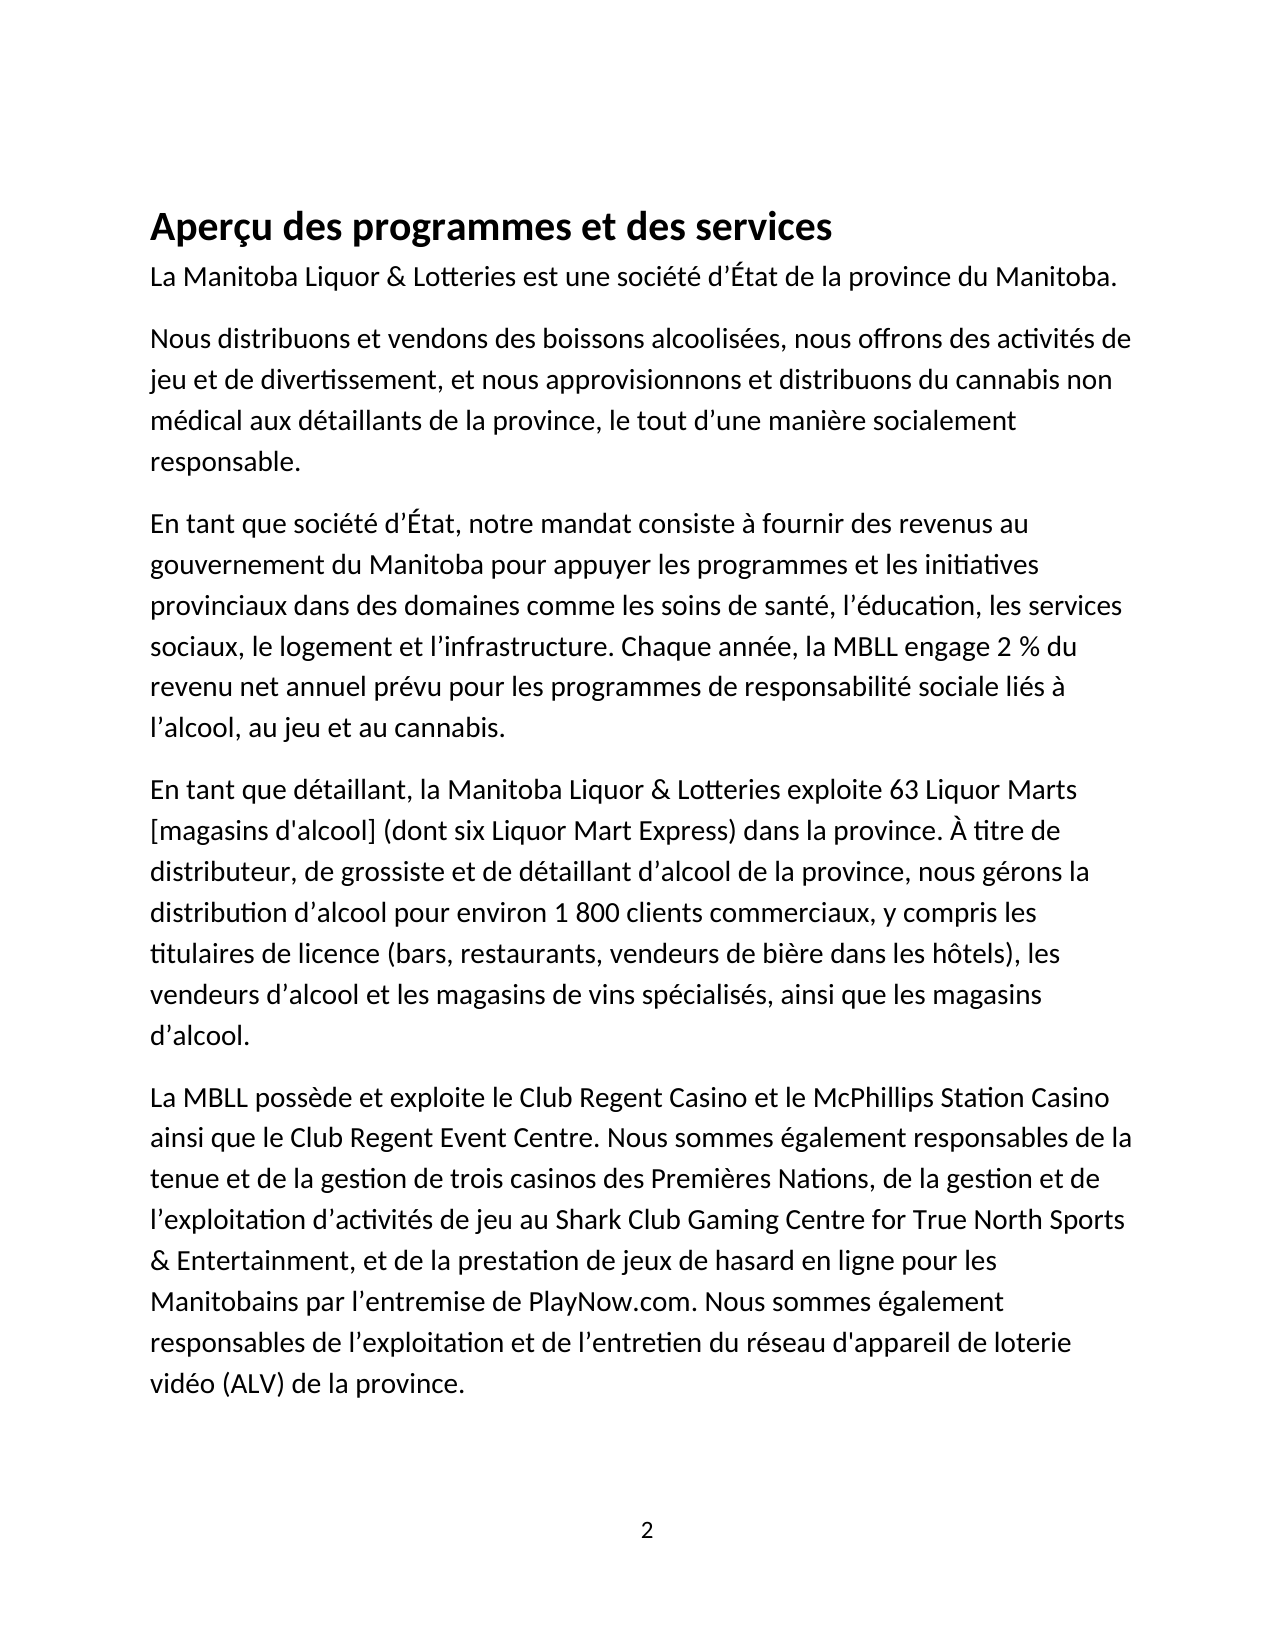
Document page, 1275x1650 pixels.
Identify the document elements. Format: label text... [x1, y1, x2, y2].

text En tant que détaillant, la Manitoba Liquor & Lotteries exploite 63 Liquor Marts [magasins d'alcool] (dont six Liquor Mart Express) dans la province. À titre de distributeur, de grossiste et de détaillant d’alcool de la province, nous gérons la distribution d’alcool pour environ 1 800 clients commerciaux, y compris les titulaires de licence (bars, restaurants, vendeurs de bière dans les hôtels), les vendeurs d’alcool et les magasins de vins spécialisés, ainsi que les magasins d’alcool. [150, 771, 1144, 1052]
text La MBLL possède et exploite le Club Regent Casino et le McPhillips Station Casino ainsi que le Club Regent Event Centre. Nous sommes également responsables de la tenue et de la gestion de trois casinos des Premières Nations, de la gestion et de l’exploitation d’activités de jeu au Shark Club Gaming Centre for True North Sports & Entertainment, et de la prestation de jeux de hasard en ligne pour les Manitobains par l’entremise de PlayNow.com. Nous sommes également responsables de l’exploitation et de l’entretien du réseau d'appareil de loterie vidéo (ALV) de la province. [150, 1079, 1144, 1401]
text Nous distribuons et vendons des boissons alcoolisées, nous offrons des activités de jeu et de divertissement, et nous approvisionnons et distribuons du cannabis non médical aux détaillants de la province, le tout d’une manière socialement responsable. [150, 320, 1144, 479]
text La Manitoba Liquor & Lotteries est une société d’État de la province du Manitoba. [150, 258, 1144, 294]
text En tant que société d’État, notre mandat consiste à fournir des revenus au gouvernement du Manitoba pour appuyer les programmes et les initiatives provinciaux dans des domaines comme les soins de santé, l’éducation, les services sociaux, le logement et l’infrastructure. Chaque année, la MBLL engage 2 % du revenu net annuel prévu pour les programmes de responsabilité sociale liés à l’alcool, au jeu et au cannabis. [150, 505, 1144, 745]
subtitle Aperçu des programmes et des services [150, 200, 1144, 251]
